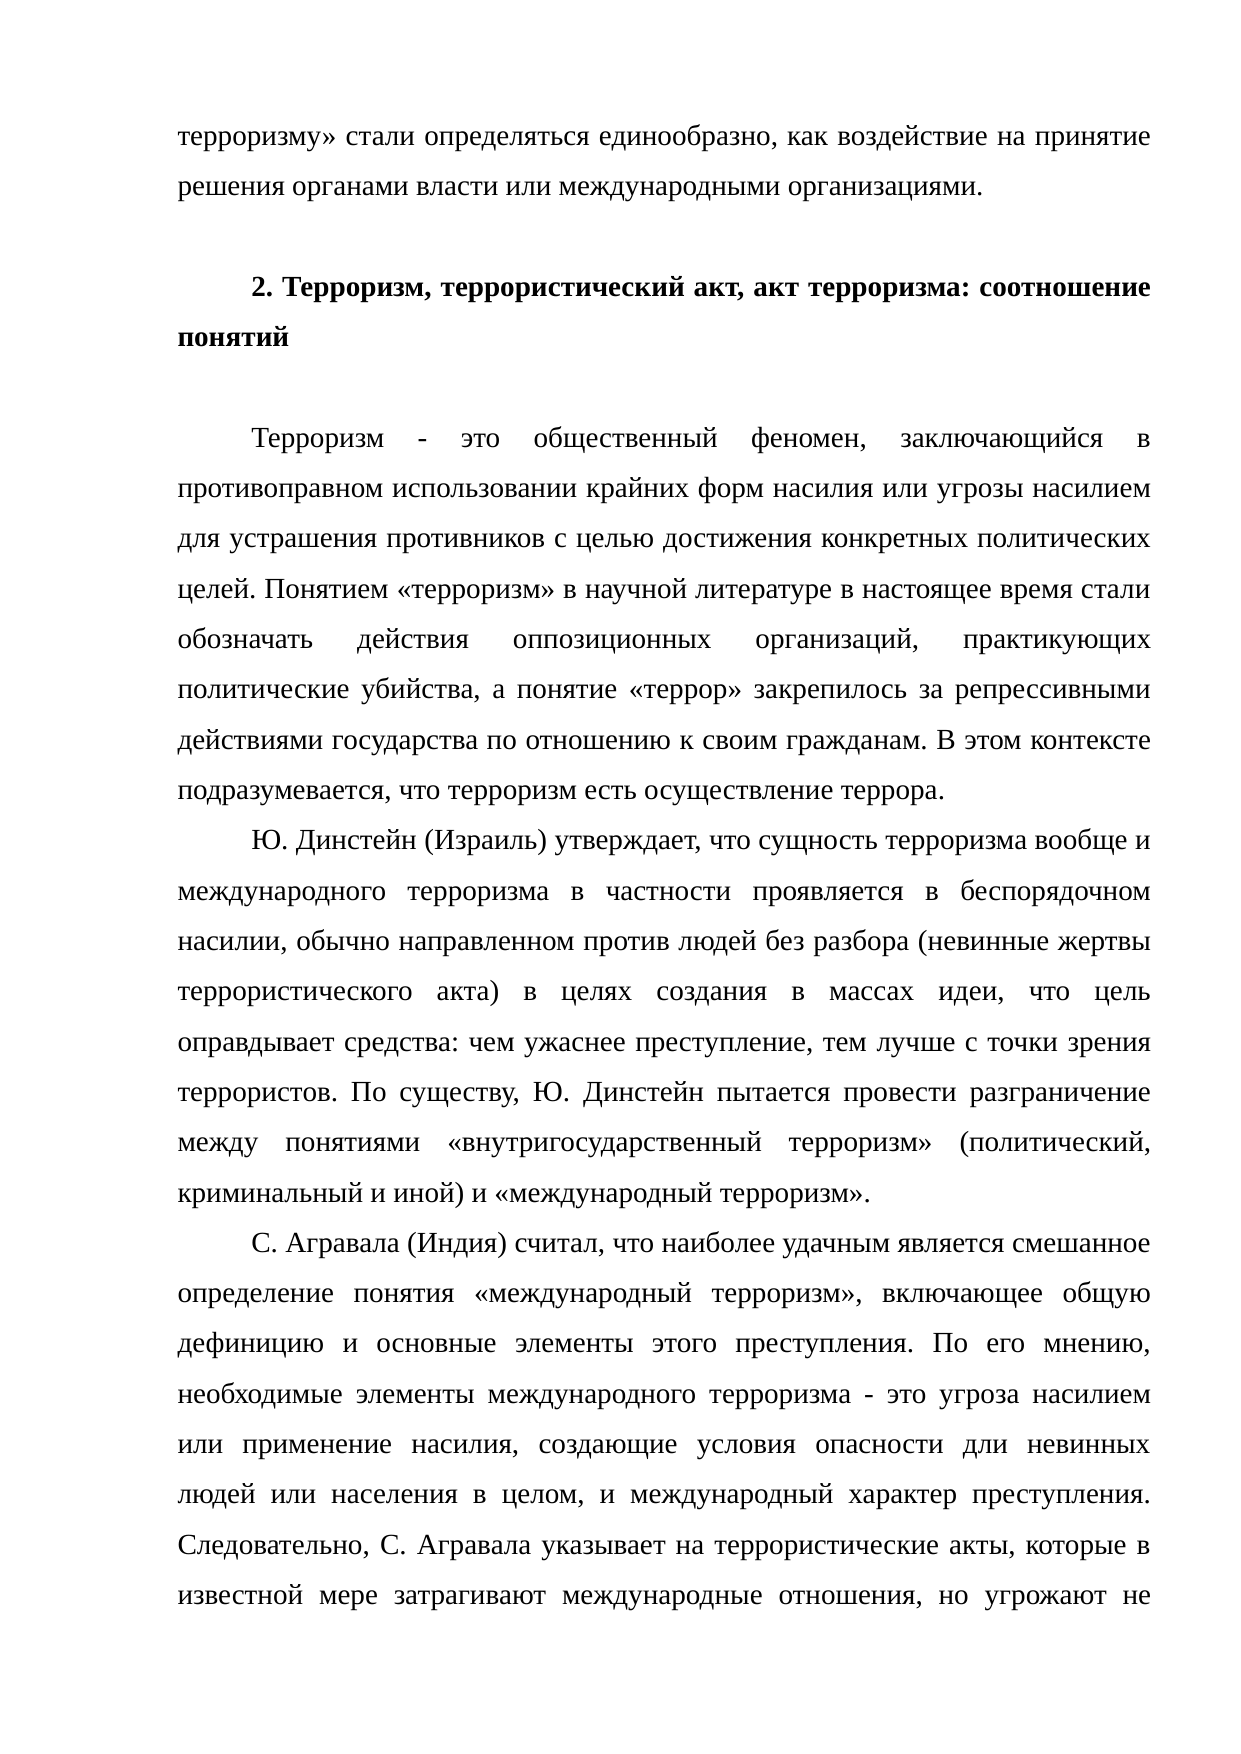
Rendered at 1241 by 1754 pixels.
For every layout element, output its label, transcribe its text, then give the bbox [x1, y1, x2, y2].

text Терроризм - это общественный феномен, заключающийся в противоправном использовании крайних форм насилия или угрозы насилием для устрашения противников с целью достижения конкретных политических целей. Понятием «терроризм» в научной литературе в настоящее время стали обозначать действия оппозиционных организаций, практикующих политические убийства, а понятие «террор» закрепилось за репрессивными действиями государства по отношению к своим гражданам. В этом контексте подразумевается, что терроризм есть осуществление террора. [177, 420, 1152, 806]
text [177, 118, 1152, 202]
text 2. Терроризм, террористический акт, акт терроризма: соотношение понятий [177, 269, 1152, 353]
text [177, 1225, 1152, 1611]
text Ю. Динстейн (Израиль) утверждает, что сущность терроризма вообще и международного терроризма в частности проявляется в беспорядочном насилии, обычно направленном против людей без разбора (невинные жертвы террористического акта) в целях создания в массах идеи, что цель оправдывает средства: чем ужаснее преступление, тем лучше с точки зрения террористов. По существу, Ю. Динстейн пытается провести разграничение между понятиями «внутригосударственный терроризм» (политический, криминальный и иной) и «международный терроризм». [177, 822, 1152, 1208]
